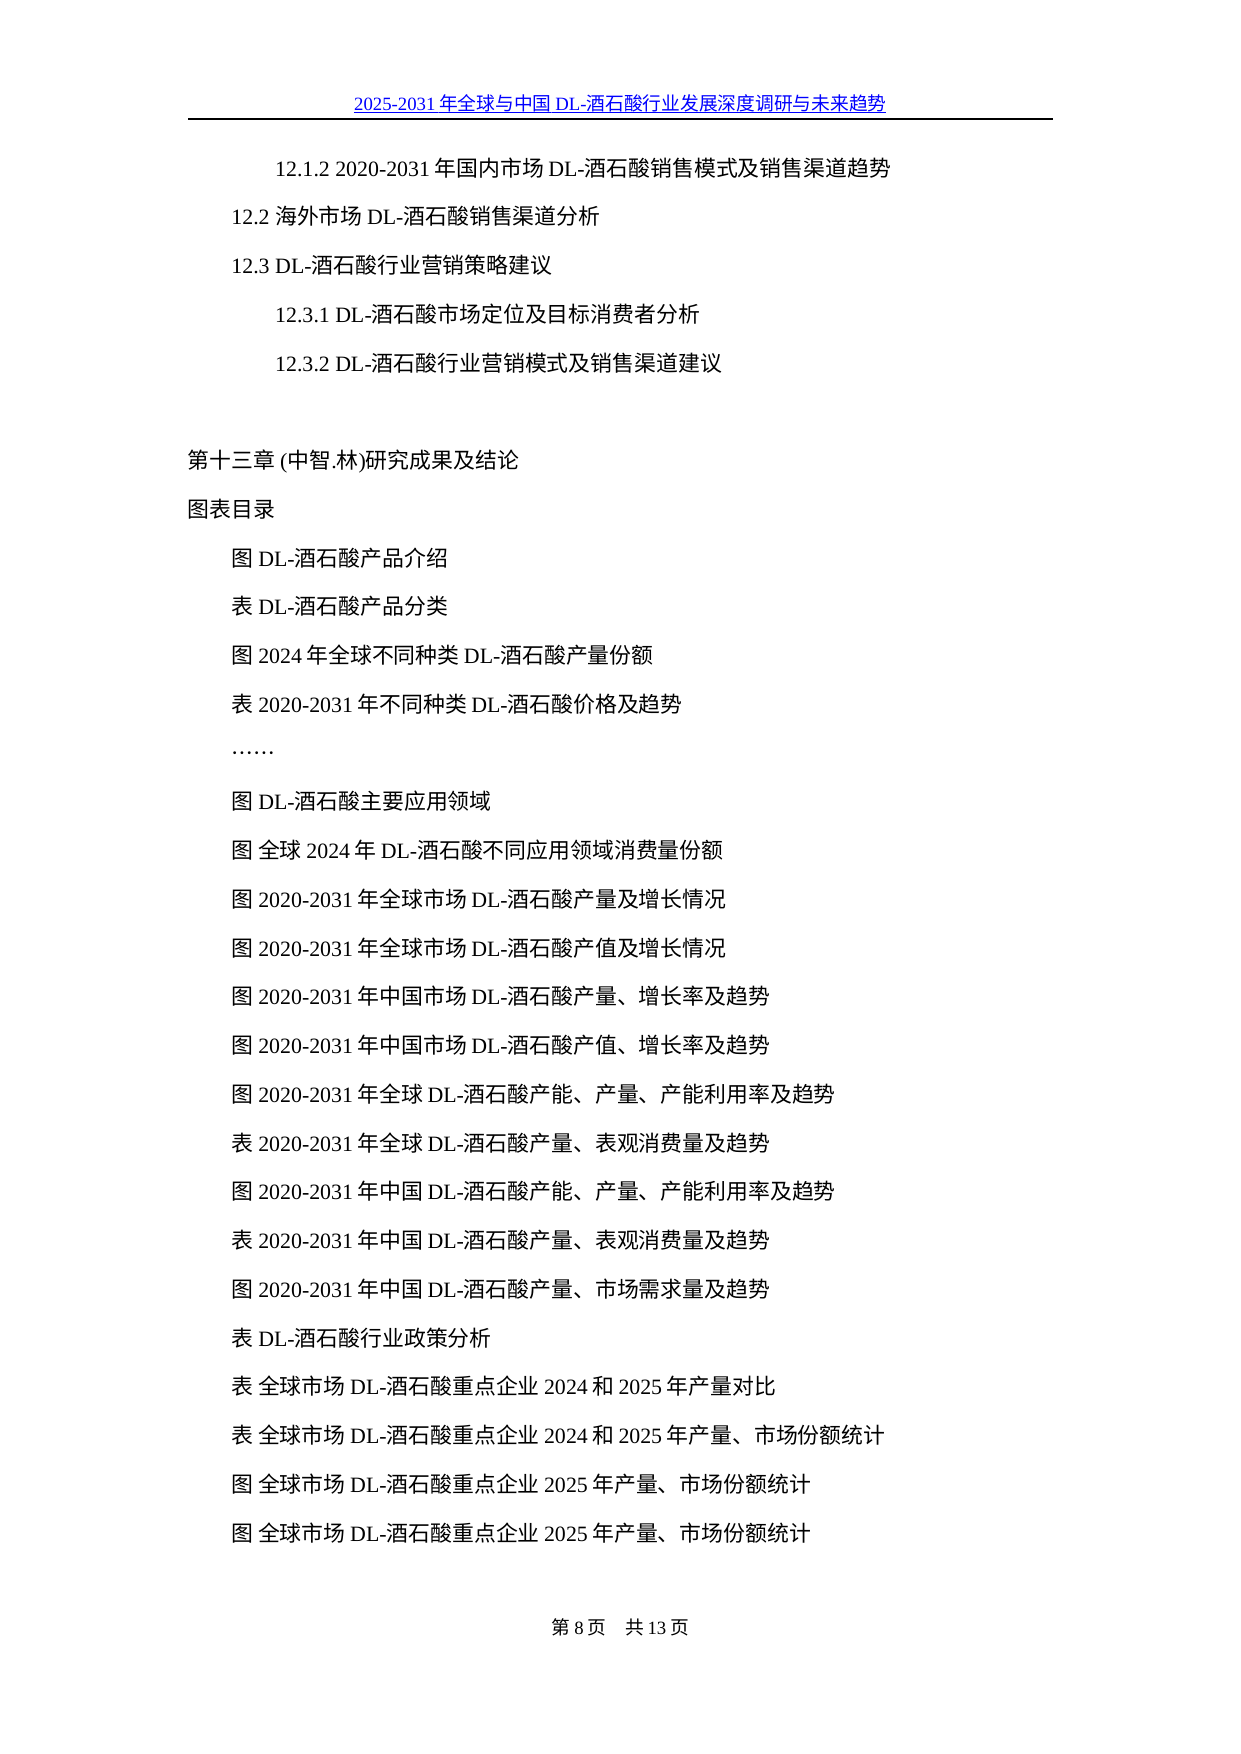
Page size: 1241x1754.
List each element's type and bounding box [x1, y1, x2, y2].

text [187, 150, 1053, 1548]
